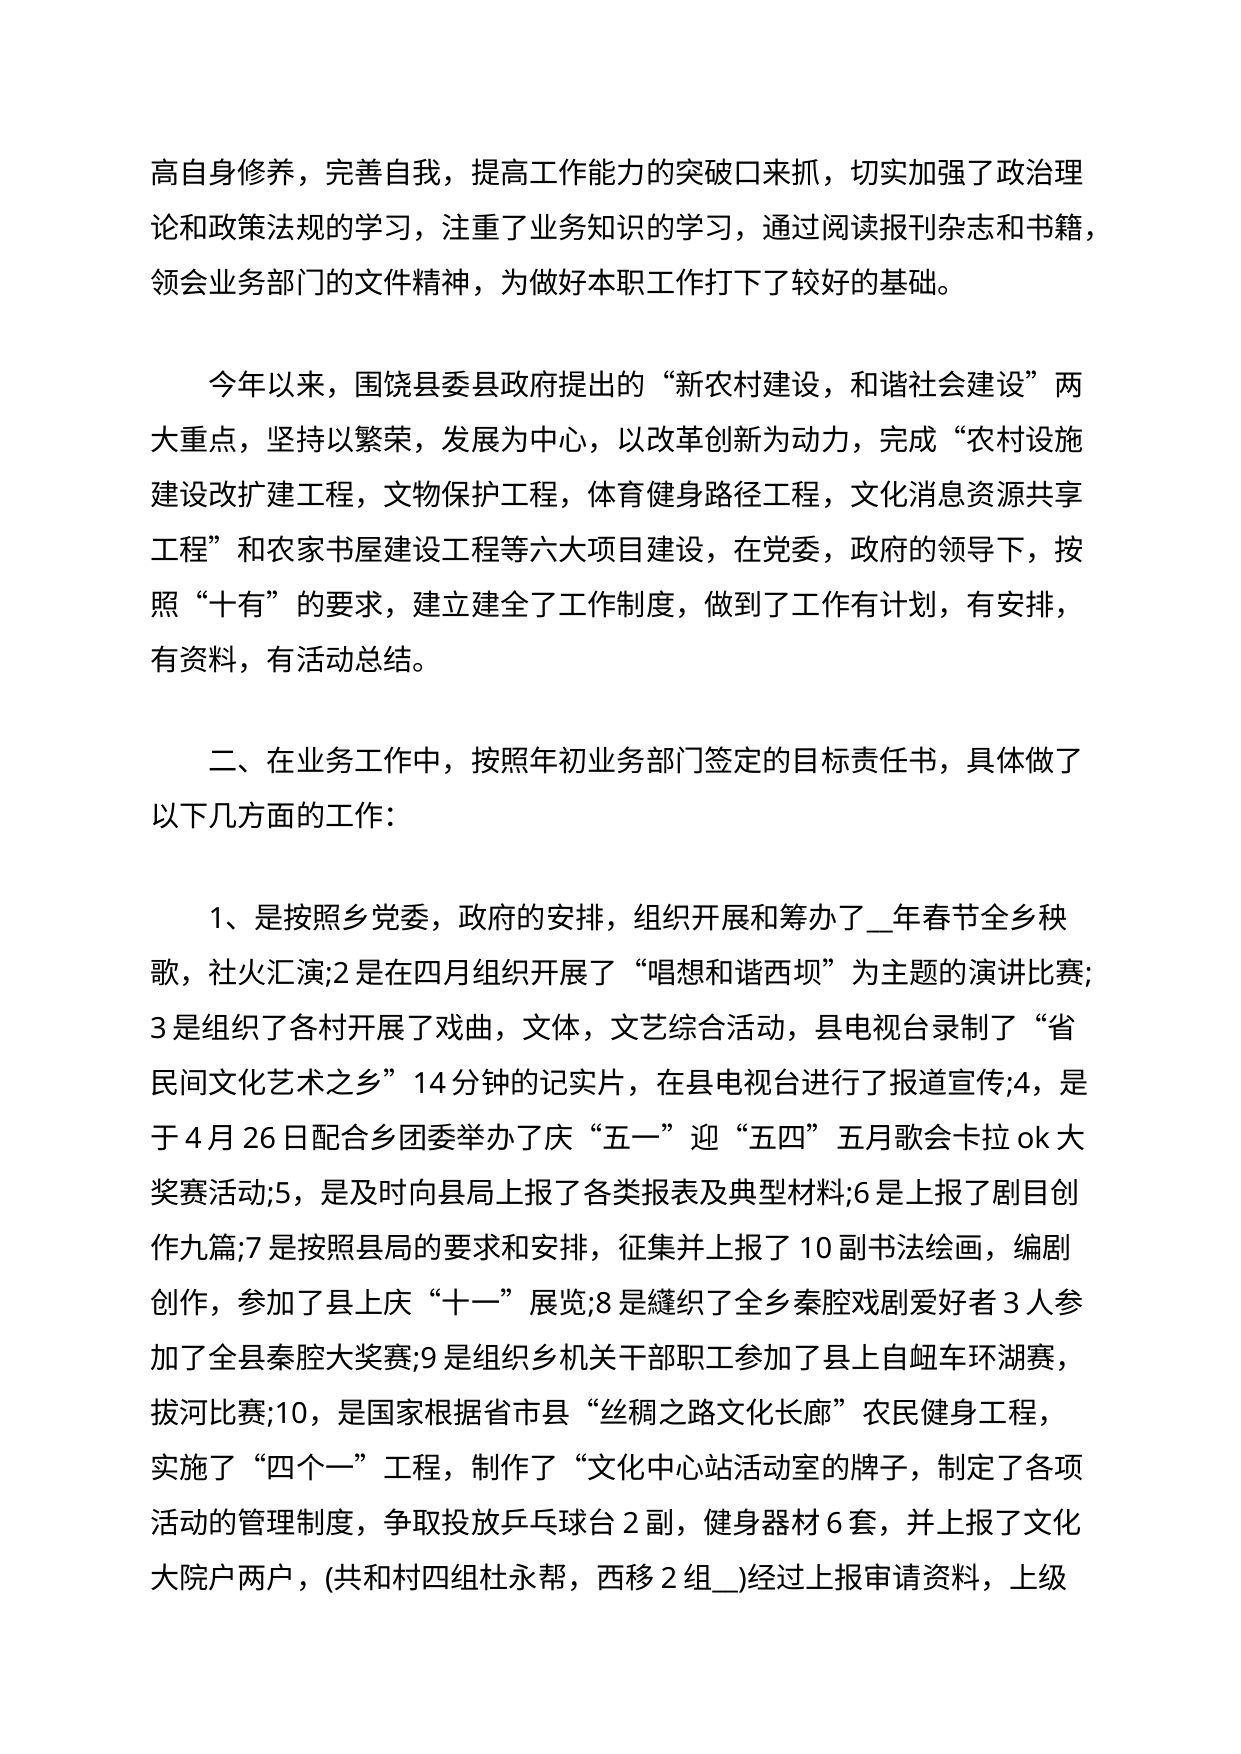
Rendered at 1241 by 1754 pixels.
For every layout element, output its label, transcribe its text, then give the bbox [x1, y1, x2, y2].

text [150, 150, 1090, 302]
text 二、在业务工作中，按照年初业务部门签定的目标责任书，具体做了以下几方面的工作： [150, 738, 1090, 835]
text 今年以来，围饶县委县政府提出的“新农村建设，和谐社会建设”两大重点，坚持以繁荣，发展为中心，以改革创新为动力，完成“农村设施建设改扩建工程，文物保护工程，体育健身路径工程，文化消息资源共享工程”和农家书屋建设工程等六大项目建设，在党委，政府的领导下，按照“十有”的要求，建立建全了工作制度，做到了工作有计划，有安排，有资料，有活动总结。 [150, 362, 1090, 678]
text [150, 894, 1090, 1597]
